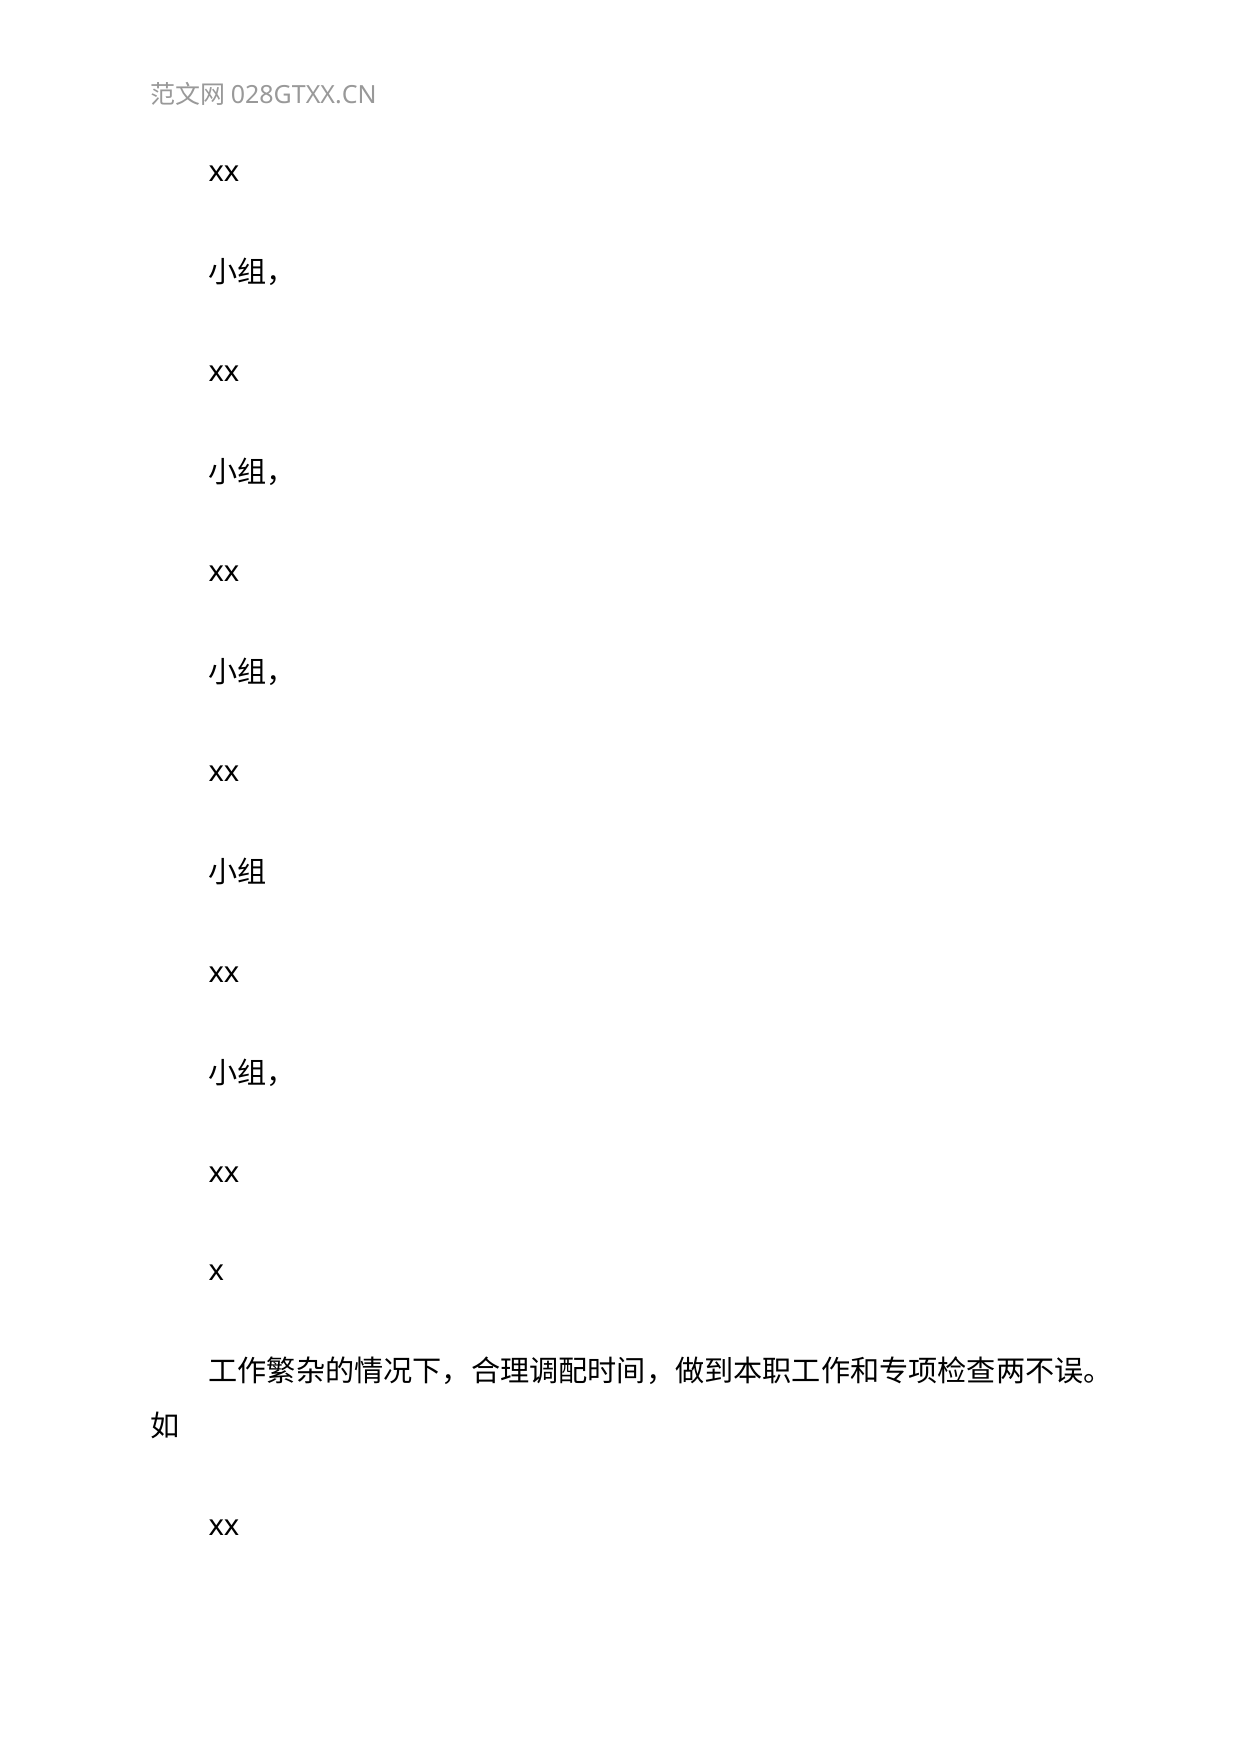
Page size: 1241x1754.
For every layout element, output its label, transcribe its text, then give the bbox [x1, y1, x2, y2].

text 小组 [150, 849, 1090, 891]
text 小组， [150, 649, 1090, 691]
text 小组， [150, 449, 1090, 491]
text xx [150, 350, 1090, 390]
text xx [150, 1151, 1090, 1191]
text xx [150, 550, 1090, 590]
text 小组， [150, 248, 1090, 291]
text 工作繁杂的情况下，合理调配时间，做到本职工作和专项检查两不误。如 [150, 1348, 1090, 1445]
text xx [150, 951, 1090, 991]
text xx [150, 1504, 1090, 1544]
text 小组， [150, 1049, 1090, 1092]
text x [150, 1249, 1090, 1289]
text xx [150, 751, 1090, 790]
text xx [150, 150, 1090, 190]
